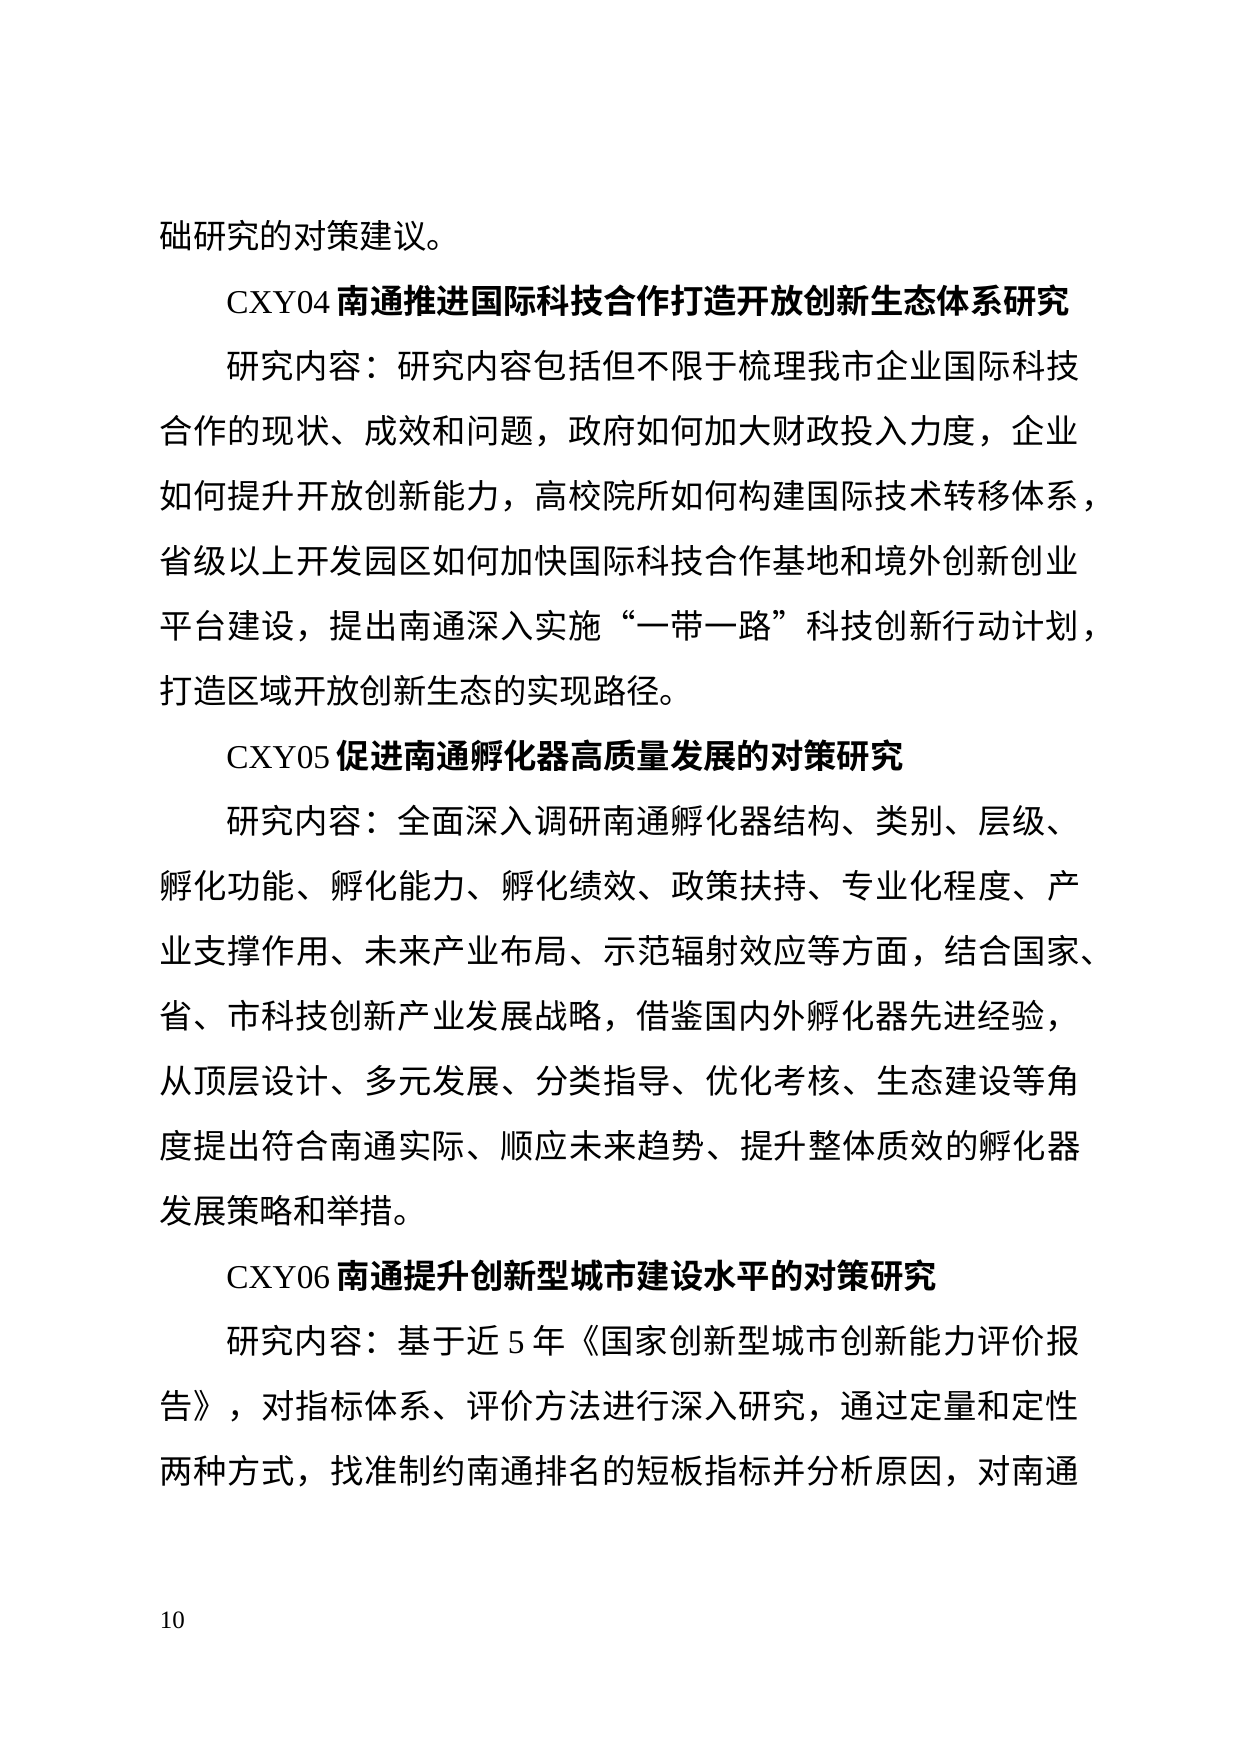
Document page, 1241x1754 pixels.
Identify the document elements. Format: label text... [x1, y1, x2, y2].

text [159, 1307, 1081, 1502]
text 研究内容：全面深入调研南通孵化器结构、类别、层级、孵化功能、孵化能力、孵化绩效、政策扶持、专业化程度、产业支撑作用、未来产业布局、示范辐射效应等方面，结合国家、省、市科技创新产业发展战略，借鉴国内外孵化器先进经验，从顶层设计、多元发展、分类指导、优化考核、生态建设等角度提出符合南通实际、顺应未来趋势、提升整体质效的孵化器发展策略和举措。 [159, 787, 1081, 1242]
text CXY05促进南通孵化器高质量发展的对策研究 [159, 722, 1081, 787]
text 研究内容：研究内容包括但不限于梳理我市企业国际科技合作的现状、成效和问题，政府如何加大财政投入力度，企业如何提升开放创新能力，高校院所如何构建国际技术转移体系，省级以上开发园区如何加快国际科技合作基地和境外创新创业平台建设，提出南通深入实施“一带一路”科技创新行动计划，打造区域开放创新生态的实现路径。 [159, 332, 1081, 722]
text CXY04南通推进国际科技合作打造开放创新生态体系研究 [159, 267, 1081, 332]
text CXY06南通提升创新型城市建设水平的对策研究 [159, 1242, 1081, 1307]
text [159, 202, 1081, 267]
